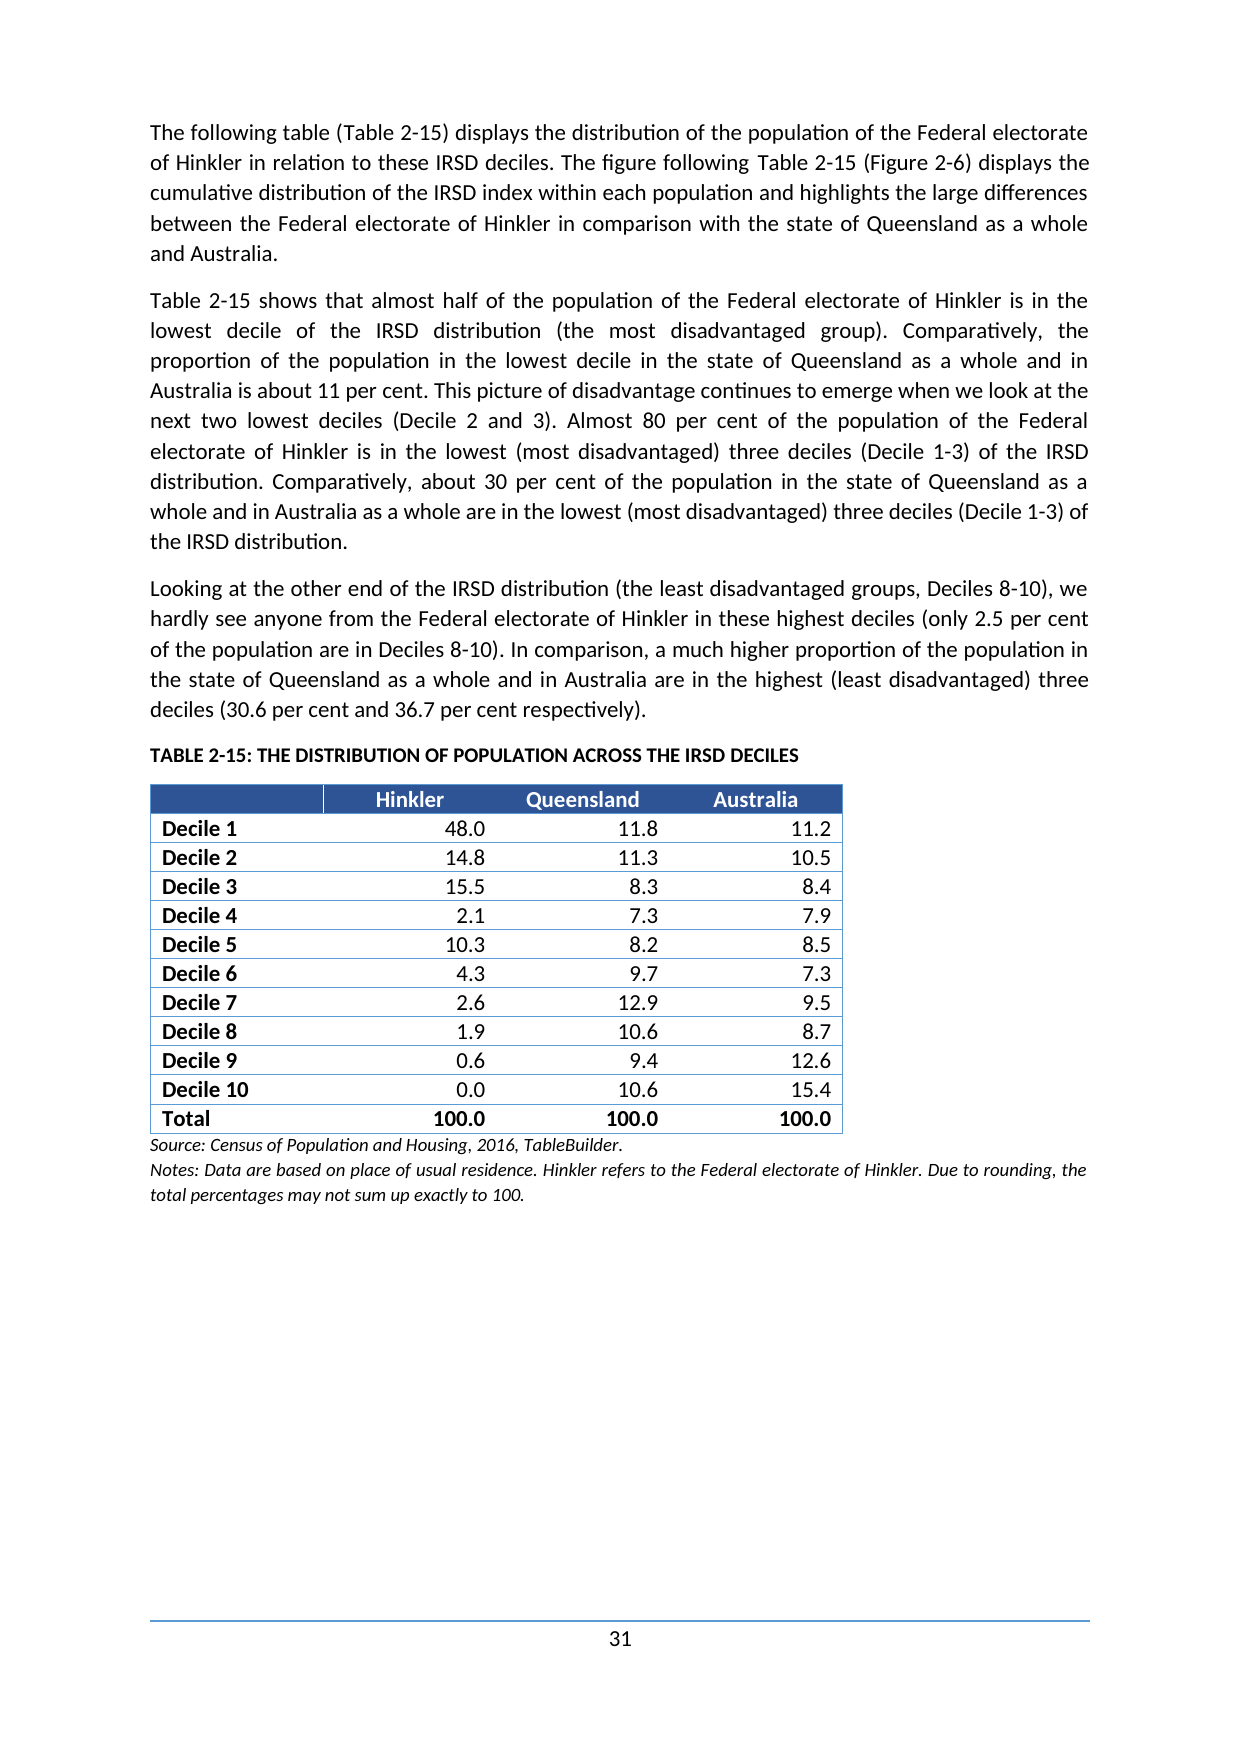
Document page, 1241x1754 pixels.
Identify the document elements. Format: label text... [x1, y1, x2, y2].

table_cell Decile 2 [151, 843, 323, 871]
table_cell Decile 5 [151, 930, 323, 958]
table_cell 100.0 [496, 1105, 669, 1132]
table_cell Decile 3 [151, 872, 323, 900]
table_cell 48.0 [324, 814, 496, 842]
table_cell 1.9 [324, 1017, 496, 1045]
table_cell 0.6 [324, 1046, 496, 1074]
table_cell 7.3 [496, 901, 669, 929]
table_cell 9.5 [669, 988, 842, 1016]
table_cell 10.6 [496, 1075, 669, 1103]
table_cell 9.4 [496, 1046, 669, 1074]
table_cell 11.2 [669, 814, 842, 842]
table_cell Total [151, 1105, 323, 1132]
table_cell Decile 9 [151, 1046, 323, 1074]
table_cell Decile 6 [151, 959, 323, 987]
table_cell 14.8 [324, 843, 496, 871]
table_cell 7.9 [669, 901, 842, 929]
table_header Queensland [496, 785, 669, 813]
text Table 2-15: The distribution of population across the IRSD deciles [150, 742, 1090, 767]
table_cell Decile 7 [151, 988, 323, 1016]
table_cell Decile 1 [151, 814, 323, 842]
table_cell 2.6 [324, 988, 496, 1016]
table_cell 11.8 [496, 814, 669, 842]
table_cell 7.3 [669, 959, 842, 987]
table_cell Decile 10 [151, 1075, 323, 1103]
table_cell 10.3 [324, 930, 496, 958]
table_cell 2.1 [324, 901, 496, 929]
table_header [151, 785, 323, 813]
table_cell 8.5 [669, 930, 842, 958]
table_cell Decile 8 [151, 1017, 323, 1045]
table_cell Decile 4 [151, 901, 323, 929]
table_cell 10.6 [496, 1017, 669, 1045]
table_cell 12.6 [669, 1046, 842, 1074]
table_cell 8.7 [669, 1017, 842, 1045]
text Looking at the other end of the IRSD distribution (the least disadvantaged groups, Deciles 8-10), we hardly see anyone from the Federal electorate of Hinkler in these highest deciles (only 2.5 per cent of the population are in Deciles 8-10). In comparison, a much higher proportion of the population in the state of Queensland as a whole and in Australia are in the highest (least disadvantaged) three deciles (30.6 per cent and 36.7 per cent respectively). [150, 574, 1090, 723]
table_header Australia [669, 785, 842, 813]
table_cell 15.5 [324, 872, 496, 900]
table_cell 12.9 [496, 988, 669, 1016]
table_cell 8.2 [496, 930, 669, 958]
table_cell 11.3 [496, 843, 669, 871]
table_cell 100.0 [669, 1105, 842, 1132]
table_cell 15.4 [669, 1075, 842, 1103]
table_cell 0.0 [324, 1075, 496, 1103]
text Table 2-15 shows that almost half of the population of the Federal electorate of Hinkler is in the lowest decile of the IRSD distribution (the most disadvantaged group). Comparatively, the proportion of the population in the lowest decile in the state of Queensland as a whole and in Australia is about 11 per cent. This picture of disadvantage continues to emerge when we look at the next two lowest deciles (Decile 2 and 3). Almost 80 per cent of the population of the Federal electorate of Hinkler is in the lowest (most disadvantaged) three deciles (Decile 1-3) of the IRSD distribution. Comparatively, about 30 per cent of the population in the state of Queensland as a whole and in Australia as a whole are in the lowest (most disadvantaged) three deciles (Decile 1-3) of the IRSD distribution. [150, 286, 1090, 556]
table_cell 8.3 [496, 872, 669, 900]
table_cell 9.7 [496, 959, 669, 987]
table_header Hinkler [324, 785, 496, 813]
table_cell 100.0 [324, 1105, 496, 1132]
table_cell 10.5 [669, 843, 842, 871]
table_cell 8.4 [669, 872, 842, 900]
text Source: Census of Population and Housing, 2016, TableBuilder. [150, 1133, 1090, 1156]
table_cell 4.3 [324, 959, 496, 987]
text Notes: Data are based on place of usual residence. Hinkler refers to the Federal electorate of Hinkler. Due to rounding, the total percentages may not sum up exactly to 100. [150, 1158, 1090, 1206]
